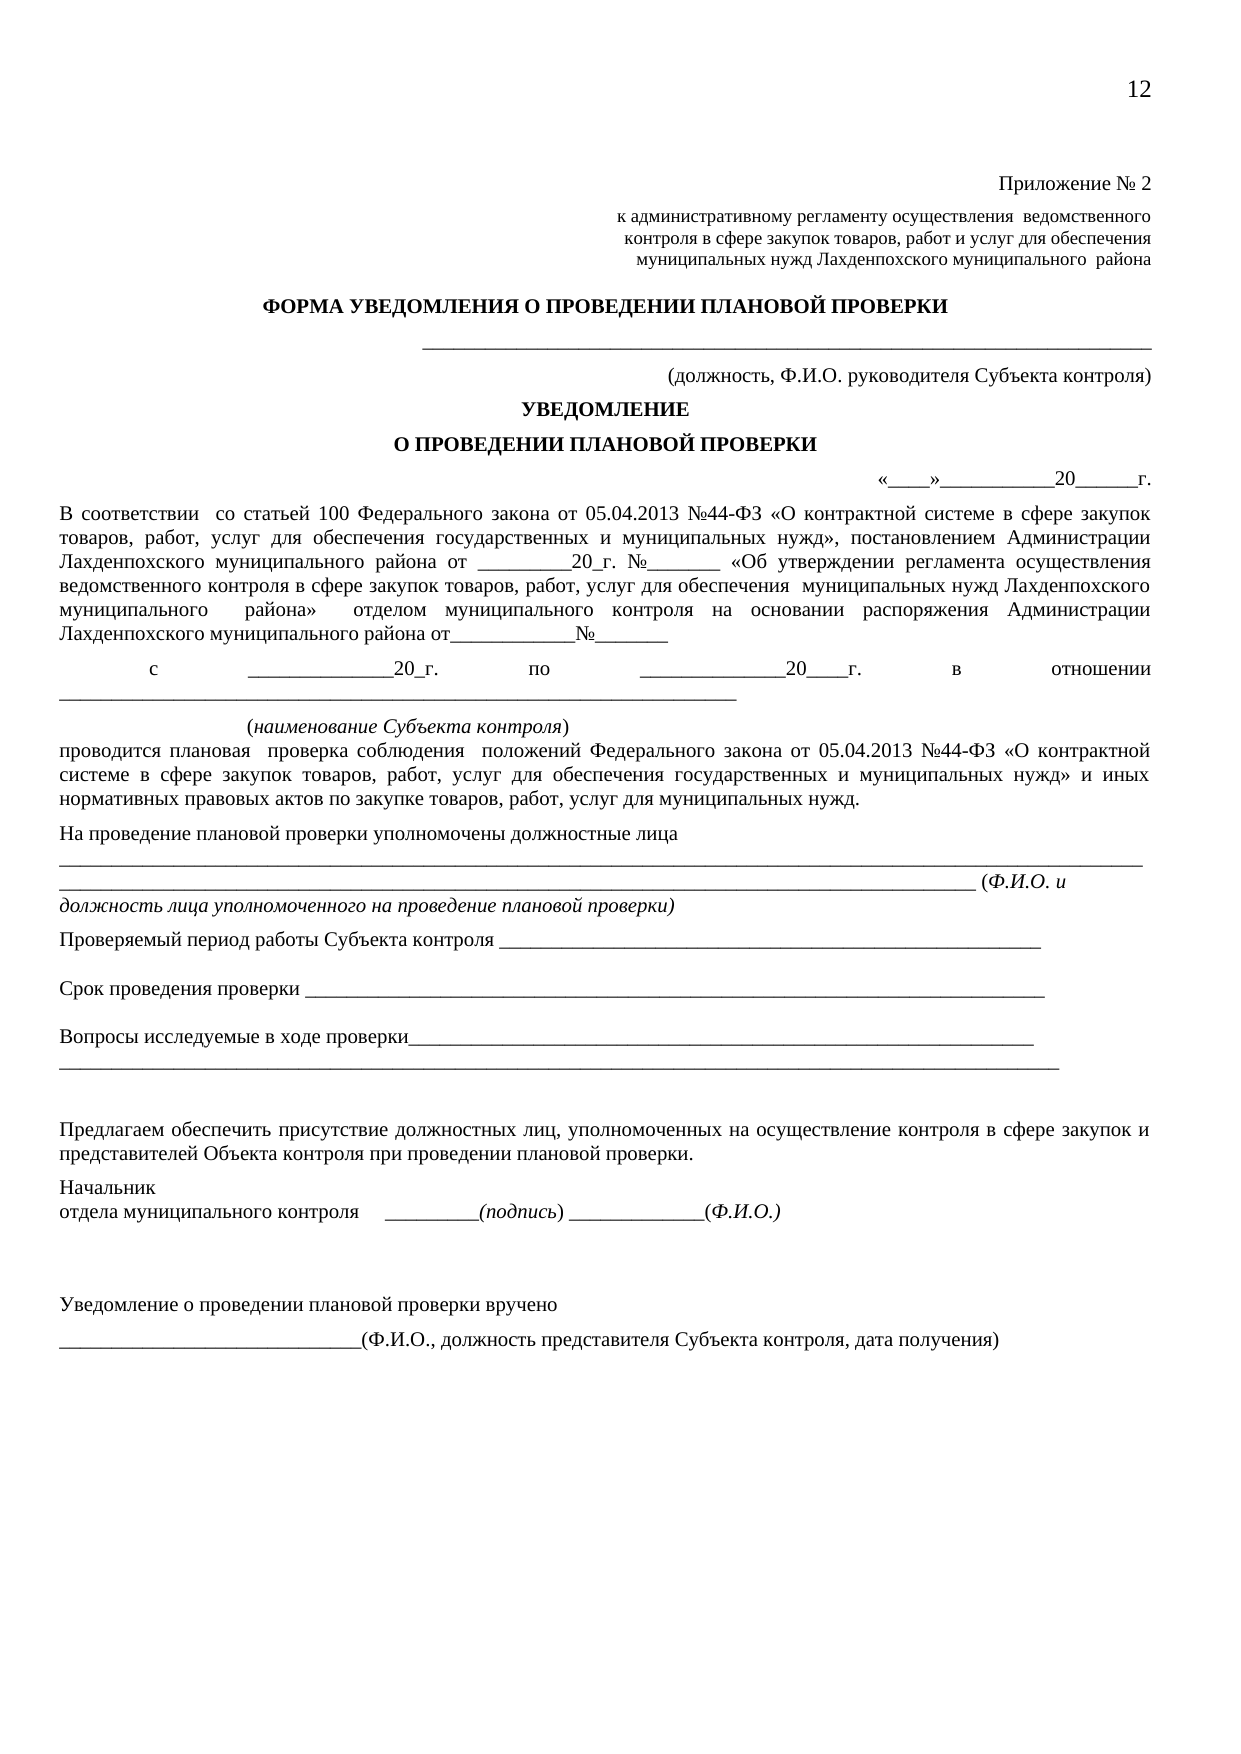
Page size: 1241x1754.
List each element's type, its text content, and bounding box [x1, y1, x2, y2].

text отдела муниципального контроля _________(подпись) _____________(Ф.И.О.) [59, 1199, 1152, 1223]
text Уведомление о проведении плановой проверки вручено [59, 1292, 1152, 1316]
text В соответствии со статьей 100 Федерального закона от 05.04.2013 №44-ФЗ «О контрактной системе в сфере закупок товаров, работ, услуг для обеспечения государственных и муниципальных нужд», постановлением Администрации Лахденпохского муниципального района от _________20_г. №_______ «Об утверждении регламента осуществления ведомственного контроля в сфере закупок товаров, работ, услуг для обеспечения муниципальных нужд Лахденпохского муниципального района» отделом муниципального контроля на основании распоряжения Администрации Лахденпохского муниципального района от____________№_______ [59, 501, 1152, 645]
text Начальник [59, 1175, 1152, 1199]
text ________________________________________________________________________________________________ [59, 1048, 1152, 1072]
text Срок проведения проверки _______________________________________________________________________ [59, 975, 1152, 999]
text УВЕДОМЛЕНИЕ [59, 397, 1152, 421]
text (наименование Субъекта контроля) [59, 714, 1152, 738]
text к административному регламенту осуществления ведомственного контроля в сфере закупок товаров, работ и услуг для обеспечения муниципальных нужд Лахденпохского муниципального района [591, 205, 1152, 270]
text На проведение плановой проверки уполномочены должностные лица ________________________________________________________________________________________________________________________________________________________________________________________________ (Ф.И.О. и должность лица уполномоченного на проведение плановой проверки) [59, 821, 1152, 917]
text _____________________________(Ф.И.О., должность представителя Субъекта контроля, дата получения) [59, 1327, 1152, 1351]
text Вопросы исследуемые в ходе проверки____________________________________________________________ [59, 1023, 1152, 1048]
text Приложение № 2 [591, 171, 1152, 194]
text О ПРОВЕДЕНИИ ПЛАНОВОЙ ПРОВЕРКИ [59, 432, 1152, 456]
text «____»___________20______г. [59, 466, 1152, 490]
text Проверяемый период работы Субъекта контроля ____________________________________________________ [59, 927, 1152, 951]
text проводится плановая проверка соблюдения положений Федерального закона от 05.04.2013 №44-ФЗ «О контрактной системе в сфере закупок товаров, работ, услуг для обеспечения государственных и муниципальных нужд» и иных нормативных правовых актов по закупке товаров, работ, услуг для муниципальных нужд. [59, 738, 1152, 810]
text ______________________________________________________________________ [59, 328, 1152, 352]
text (должность, Ф.И.О. руководителя Субъекта контроля) [59, 363, 1152, 387]
text Предлагаем обеспечить присутствие должностных лиц, уполномоченных на осуществление контроля в сфере закупок и представителей Объекта контроля при проведении плановой проверки. [59, 1117, 1152, 1165]
text с ______________20_г. по ______________20____г. в отношении _________________________________________________________________ [59, 655, 1152, 703]
text ФОРМА УВЕДОМЛЕНИЯ О ПРОВЕДЕНИИ ПЛАНОВОЙ ПРОВЕРКИ [59, 294, 1152, 318]
